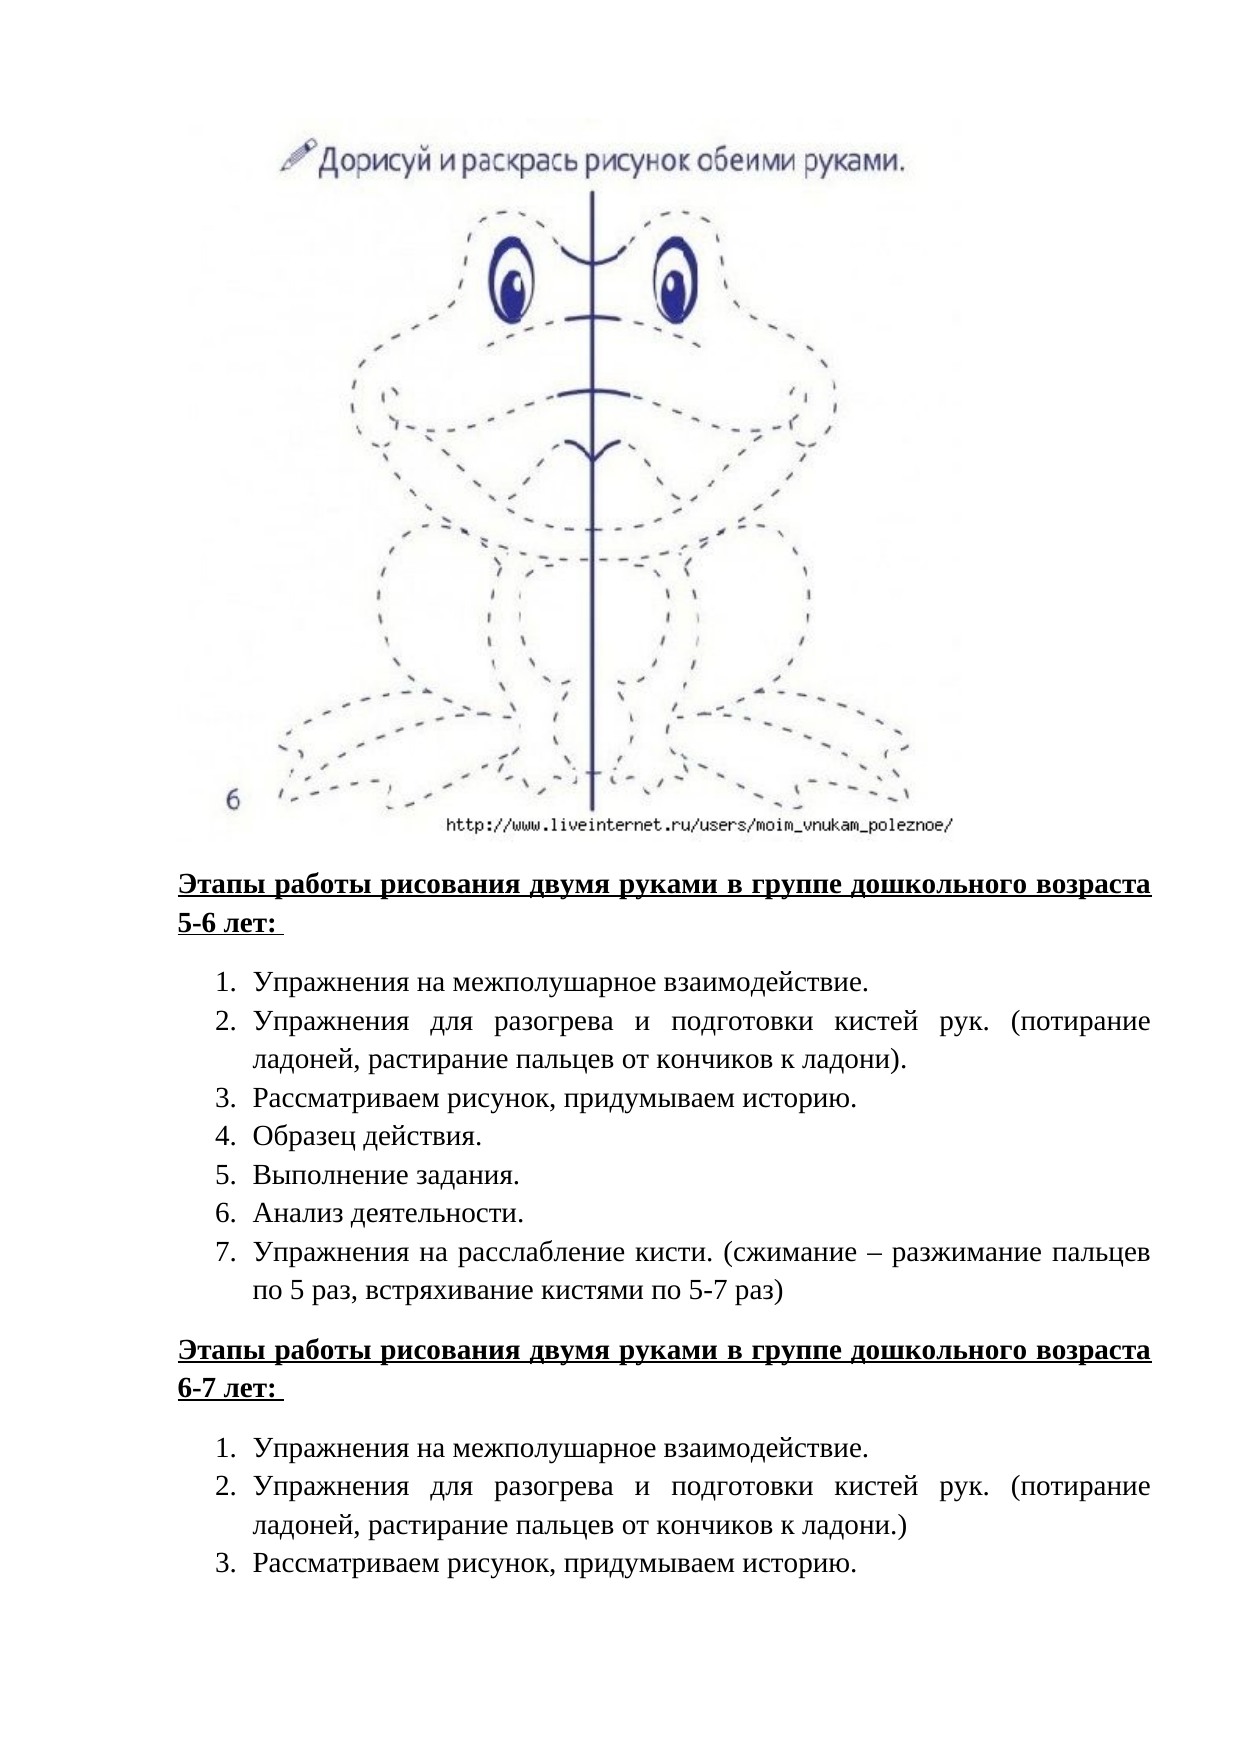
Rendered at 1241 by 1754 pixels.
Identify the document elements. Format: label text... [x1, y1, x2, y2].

text Этапы работы рисования двумя руками в группе дошкольного возраста 6-7 лет: [177, 1332, 1152, 1361]
list Упражнения для разогрева и подготовки кистей рук. (потирание ладоней, растирание пальцев от кончиков к ладони.) [215, 1468, 1152, 1540]
list Образец действия. [215, 1118, 1152, 1152]
list Упражнения для разогрева и подготовки кистей рук. (потирание ладоней, растирание пальцев от кончиков к ладони). [215, 1003, 1152, 1075]
list Выполнение задания. [215, 1157, 1152, 1190]
picture [177, 118, 962, 842]
text Этапы работы рисования двумя руками в группе дошкольного возраста 5-6 лет: [177, 866, 1152, 895]
list Анализ деятельности. [215, 1195, 1152, 1229]
list Упражнения на расслабление кисти. (сжимание – разжимание пальцев по 5 раз, встряхивание кистями по 5-7 раз) [215, 1234, 1152, 1306]
list Упражнения на межполушарное взаимодействие. [215, 1430, 1152, 1463]
list Рассматриваем рисунок, придумываем историю. [215, 1545, 1152, 1579]
list Упражнения на межполушарное взаимодействие. [215, 964, 1152, 998]
list Рассматриваем рисунок, придумываем историю. [215, 1080, 1152, 1113]
text Этапы работы рисования двумя руками в группе дошкольного возраста 6-7 лет: [177, 1362, 1152, 1404]
text Этапы работы рисования двумя руками в группе дошкольного возраста 5-6 лет: [177, 896, 1152, 938]
